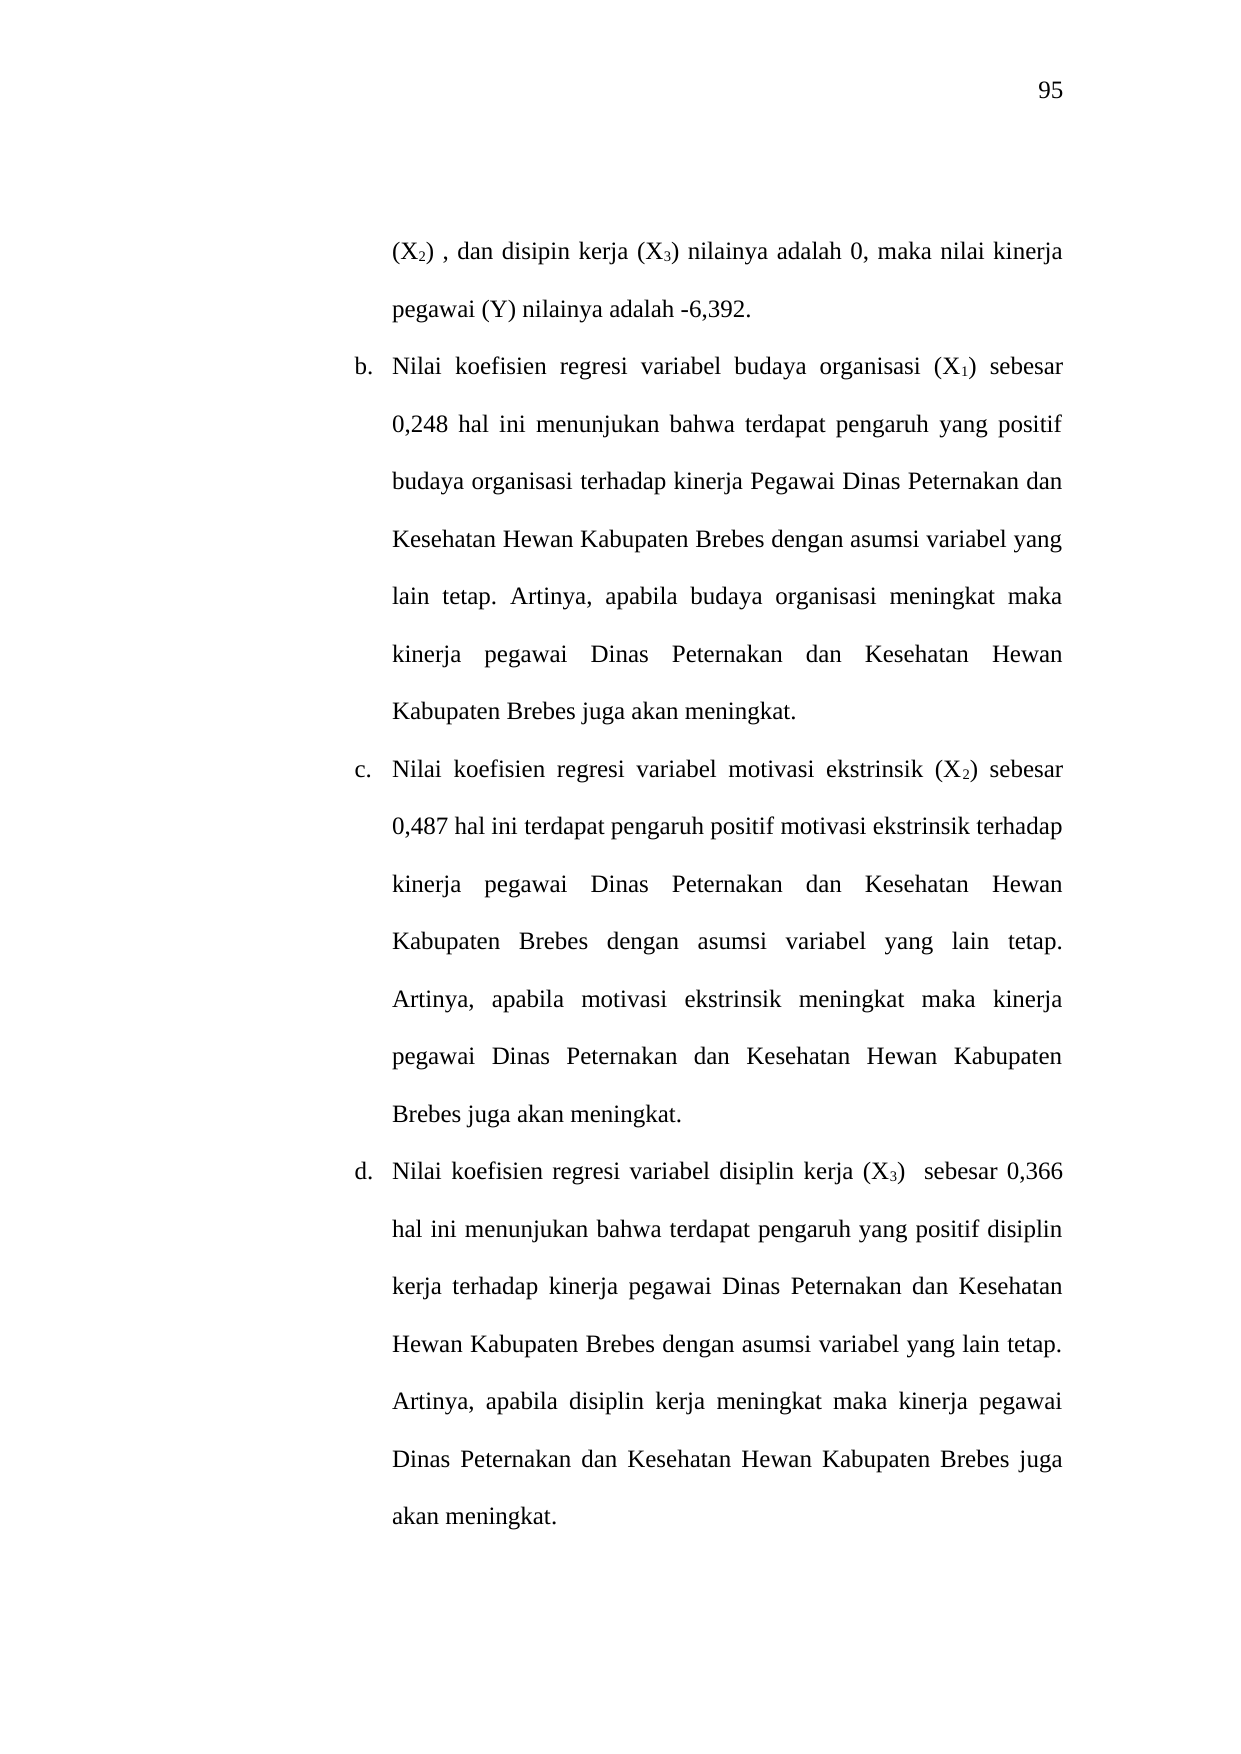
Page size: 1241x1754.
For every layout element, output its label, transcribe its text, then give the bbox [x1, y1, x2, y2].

list Nilai koefisien regresi variabel disiplin kerja (X3) sebesar 0,366 hal ini menunjukan bahwa terdapat pengaruh yang positif disiplin kerja terhadap kinerja pegawai Dinas Peternakan dan Kesehatan Hewan Kabupaten Brebes dengan asumsi variabel yang lain tetap. Artinya, apabila disiplin kerja meningkat maka kinerja pegawai Dinas Peternakan dan Kesehatan Hewan Kabupaten Brebes juga akan meningkat. [354, 1156, 1063, 1530]
list Nilai koefisien regresi variabel budaya organisasi (X1) sebesar 0,248 hal ini menunjukan bahwa terdapat pengaruh yang positif budaya organisasi terhadap kinerja Pegawai Dinas Peternakan dan Kesehatan Hewan Kabupaten Brebes dengan asumsi variabel yang lain tetap. Artinya, apabila budaya organisasi meningkat maka kinerja pegawai Dinas Peternakan dan Kesehatan Hewan Kabupaten Brebes juga akan meningkat. [354, 351, 1063, 725]
list Nilai koefisien regresi variabel motivasi ekstrinsik (X2) sebesar 0,487 hal ini terdapat pengaruh positif motivasi ekstrinsik terhadap kinerja pegawai Dinas Peternakan dan Kesehatan Hewan Kabupaten Brebes dengan asumsi variabel yang lain tetap. Artinya, apabila motivasi ekstrinsik meningkat maka kinerja pegawai Dinas Peternakan dan Kesehatan Hewan Kabupaten Brebes juga akan meningkat. [354, 754, 1063, 1127]
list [354, 236, 1063, 322]
